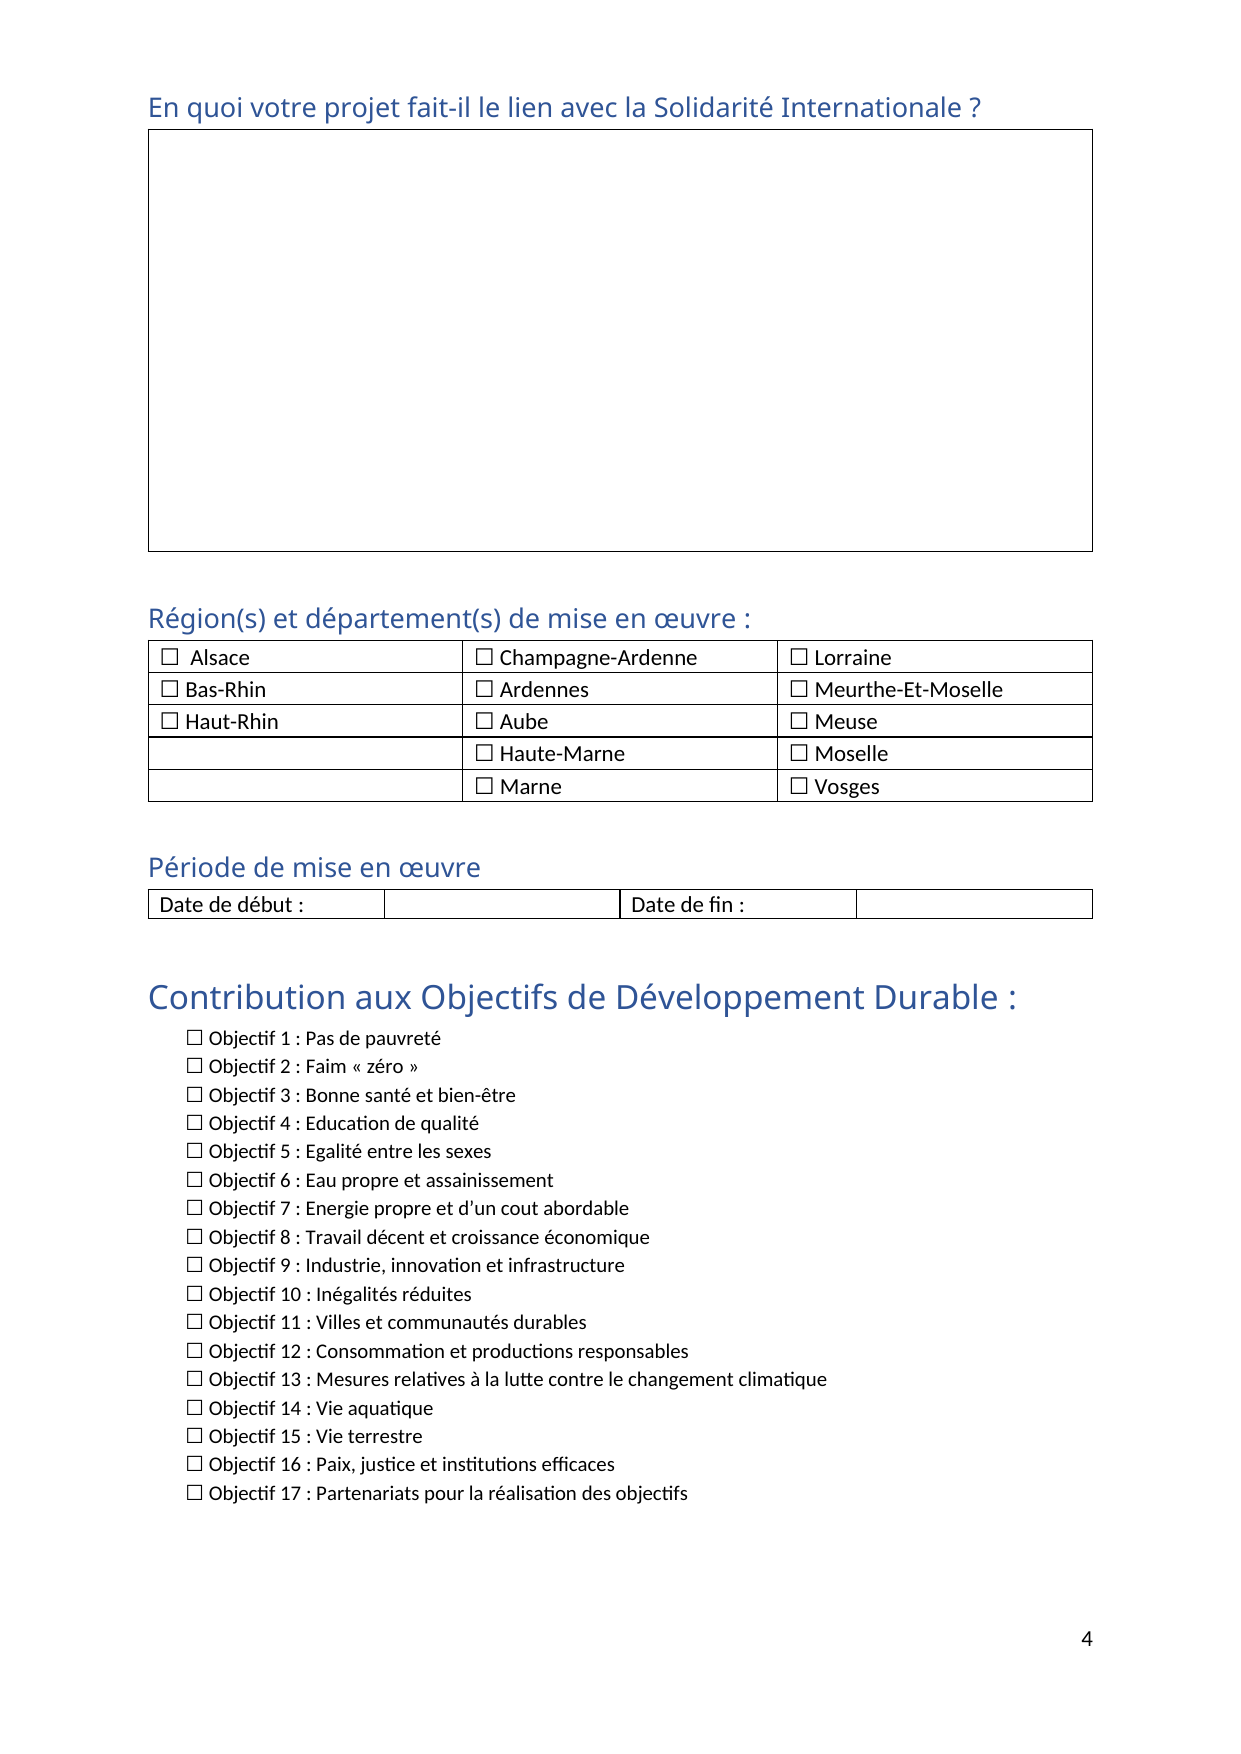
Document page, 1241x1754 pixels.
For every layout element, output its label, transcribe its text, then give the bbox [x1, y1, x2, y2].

text Objectif 7 : Energie propre et d’un cout abordable [185, 1193, 1093, 1222]
subtitle Région(s) et département(s) de mise en œuvre : [148, 600, 1093, 637]
text Objectif 4 : Education de qualité [185, 1108, 1093, 1137]
text Objectif 16 : Paix, justice et institutions efficaces [185, 1449, 1093, 1478]
table_cell Aube [463, 705, 777, 736]
subtitle Contribution aux Objectifs de Développement Durable : [148, 974, 1093, 1019]
table_cell Ardennes [463, 673, 777, 704]
table_cell Bas-Rhin [149, 673, 462, 704]
table_header [385, 890, 619, 918]
text Objectif 10 : Inégalités réduites [185, 1279, 1093, 1307]
text Objectif 8 : Travail décent et croissance économique [185, 1222, 1093, 1250]
text Objectif 5 : Egalité entre les sexes [185, 1137, 1093, 1165]
text Objectif 13 : Mesures relatives à la lutte contre le changement climatique [185, 1364, 1093, 1393]
table_header [149, 130, 1092, 551]
table_header Date de fin : [621, 890, 856, 918]
table_cell Haut-Rhin [149, 705, 462, 736]
table_header Lorraine [778, 641, 1092, 672]
text Objectif 6 : Eau propre et assainissement [185, 1165, 1093, 1193]
table_cell Meurthe-Et-Moselle [778, 673, 1092, 704]
text Objectif 15 : Vie terrestre [185, 1421, 1093, 1449]
text Objectif 1 : Pas de pauvreté [185, 1023, 1093, 1051]
table_cell Haute-Marne [463, 738, 777, 769]
subtitle Période de mise en œuvre [148, 849, 1093, 886]
text Objectif 17 : Partenariats pour la réalisation des objectifs [185, 1478, 1093, 1506]
text Objectif 9 : Industrie, innovation et infrastructure [185, 1250, 1093, 1279]
subtitle En quoi votre projet fait-il le lien avec la Solidarité Internationale ? [148, 89, 1093, 126]
text Objectif 11 : Villes et communautés durables [185, 1307, 1093, 1336]
text Objectif 14 : Vie aquatique [185, 1393, 1093, 1421]
table_cell Marne [463, 770, 777, 801]
table_header Date de début : [149, 890, 384, 918]
table_header Champagne-Ardenne [463, 641, 777, 672]
text Objectif 3 : Bonne santé et bien-être [185, 1080, 1093, 1108]
text Objectif 12 : Consommation et productions responsables [185, 1336, 1093, 1364]
table_cell Moselle [778, 738, 1092, 769]
table_cell Vosges [778, 770, 1092, 801]
table_header Alsace [149, 641, 462, 672]
table_cell [149, 738, 462, 769]
table_header [857, 890, 1092, 918]
table_cell [149, 770, 462, 801]
table_cell Meuse [778, 705, 1092, 736]
text Objectif 2 : Faim « zéro » [185, 1051, 1093, 1080]
